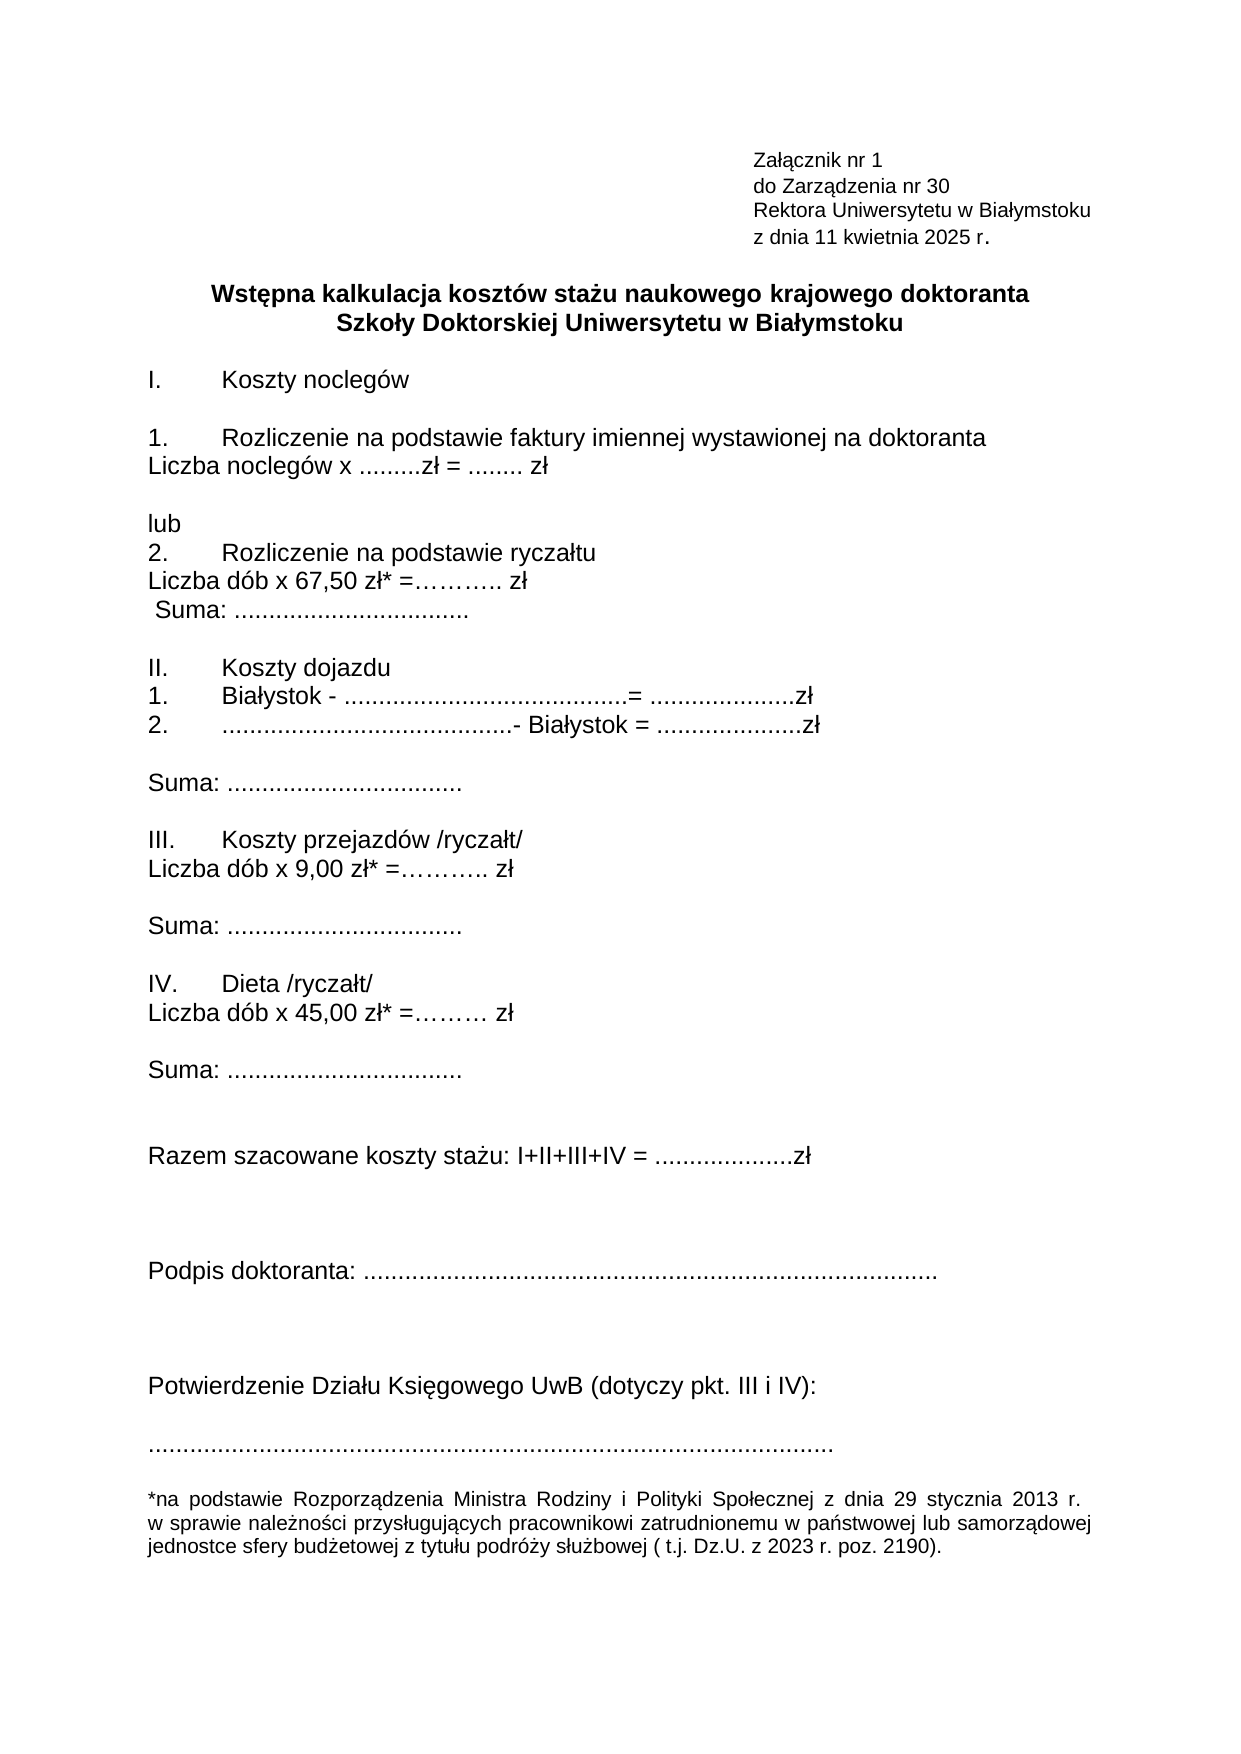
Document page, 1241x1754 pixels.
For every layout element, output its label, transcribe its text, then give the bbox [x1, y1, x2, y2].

text III. Koszty przejazdów /ryczałt/ [148, 825, 1093, 854]
text *na podstawie Rozporządzenia Ministra Rodziny i Polityki Społecznej z dnia 29 stycznia 2013 r. w sprawie należności przysługujących pracownikowi zatrudnionemu w państwowej lub samorządowej jednostce sfery budżetowej z tytułu podróży służbowej ( t.j. Dz.U. z 2023 r. poz. 2190). [148, 1486, 1093, 1558]
text Suma: .................................. [148, 1055, 1093, 1084]
text do Zarządzenia nr 30 [753, 173, 1093, 197]
text z dnia 11 kwietnia 2025 r. [753, 221, 1093, 250]
text Suma: .................................. [148, 911, 1093, 940]
text Liczba dób x 9,00 zł* =……….. zł [148, 854, 1093, 883]
text Załącznik nr 1 [753, 148, 1093, 172]
text Podpis doktoranta: ................................................................................... [148, 1256, 1093, 1285]
text ................................................................................................... [148, 1429, 1093, 1458]
text Wstępna kalkulacja kosztów stażu naukowego krajowego doktoranta [148, 279, 1093, 308]
text Liczba dób x 67,50 zł* =……….. zł [148, 566, 1093, 595]
text Liczba dób x 45,00 zł* =……… zł [148, 998, 1093, 1026]
text Liczba noclegów x .........zł = ........ zł [148, 451, 1093, 480]
text I. Koszty noclegów [148, 365, 1093, 394]
text IV. Dieta /ryczałt/ [148, 969, 1093, 998]
text Rektora Uniwersytetu w Białymstoku [753, 197, 1093, 221]
text 1. Rozliczenie na podstawie faktury imiennej wystawionej na doktoranta [148, 423, 1093, 451]
text Suma: .................................. [148, 768, 1093, 796]
text 2. ..........................................- Białystok = .....................zł [148, 710, 1093, 739]
text Suma: .................................. [148, 595, 1093, 624]
text II. Koszty dojazdu [148, 653, 1093, 681]
text lub [148, 509, 1093, 538]
text 1. Białystok - .........................................= .....................zł [148, 681, 1093, 710]
text Szkoły Doktorskiej Uniwersytetu w Białymstoku [148, 308, 1093, 336]
text Razem szacowane koszty stażu: I+II+III+IV = ....................zł [148, 1141, 1093, 1170]
text Potwierdzenie Działu Księgowego UwB (dotyczy pkt. III i IV): [148, 1371, 1093, 1400]
text 2. Rozliczenie na podstawie ryczałtu [148, 538, 1093, 566]
